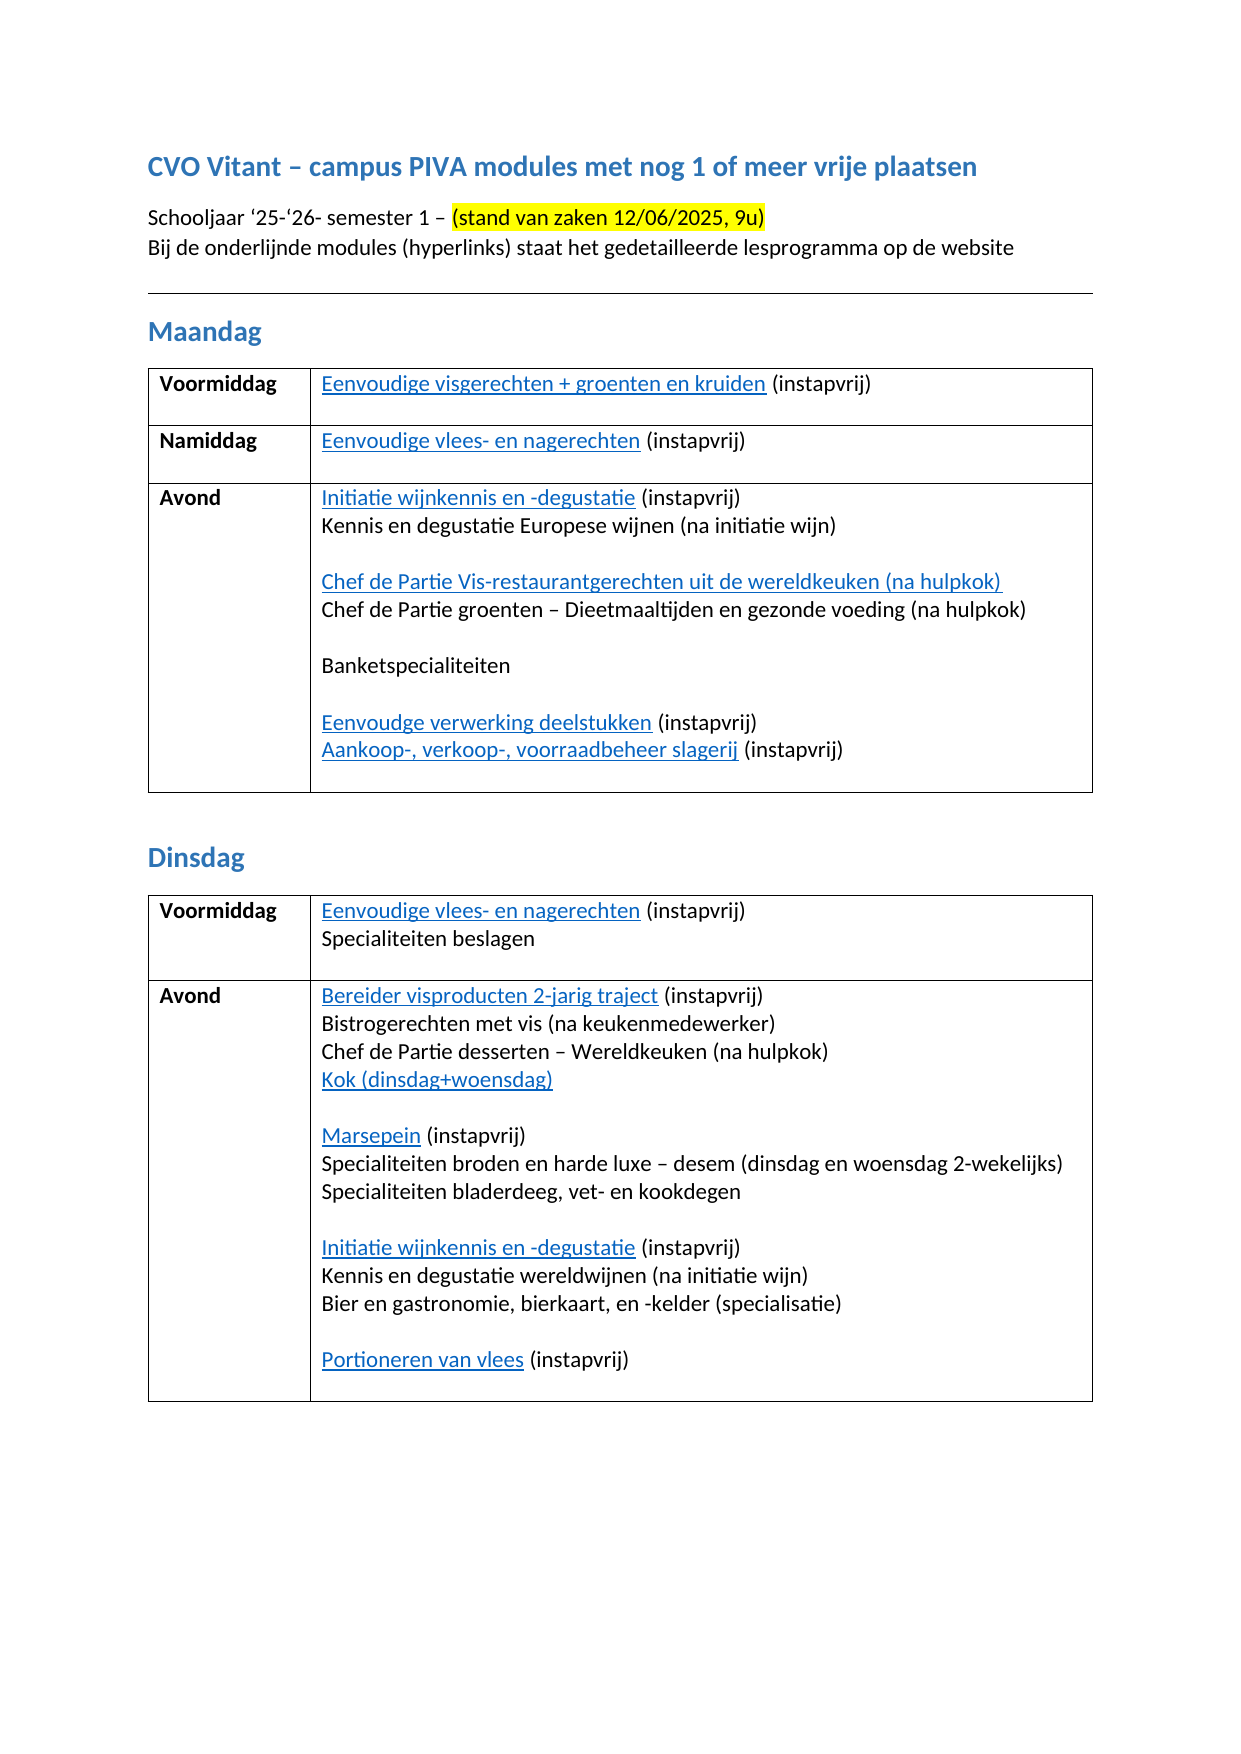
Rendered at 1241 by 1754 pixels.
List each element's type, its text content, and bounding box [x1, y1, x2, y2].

table_cell Eenvoudige vlees- en nagerechten (instapvrij) [311, 426, 1092, 482]
text Dinsdag [148, 839, 1093, 875]
table_header Voormiddag [149, 896, 310, 980]
table_cell Initiatie wijnkennis en -degustatie (instapvrij) Kennis en degustatie Europese wijnen (na initiatie wijn) Chef de Partie Vis-restaurantgerechten uit de wereldkeuken (na hulpkok) Chef de Partie groenten – Dieetmaaltijden en gezonde voeding (na hulpkok) Banketspecialiteiten Eenvoudge verwerking deelstukken (instapvrij) Aankoop-, verkoop-, voorraadbeheer slagerij (instapvrij) [311, 484, 1092, 792]
text CVO Vitant – campus PIVA modules met nog 1 of meer vrije plaatsen [148, 148, 1093, 183]
table_cell Bereider visproducten 2-jarig traject (instapvrij) Bistrogerechten met vis (na keukenmedewerker) Chef de Partie desserten – Wereldkeuken (na hulpkok) Kok (dinsdag+woensdag) Marsepein (instapvrij) Specialiteiten broden en harde luxe – desem (dinsdag en woensdag 2-wekelijks) Specialiteiten bladerdeeg, vet- en kookdegen Initiatie wijnkennis en -degustatie (instapvrij) Kennis en degustatie wereldwijnen (na initiatie wijn) Bier en gastronomie, bierkaart, en -kelder (specialisatie) Portioneren van vlees (instapvrij) [311, 981, 1092, 1401]
table_header Eenvoudige visgerechten + groenten en kruiden (instapvrij) [311, 369, 1092, 425]
table_cell Avond [149, 981, 310, 1401]
table_header Voormiddag [149, 369, 310, 425]
table_cell Namiddag [149, 426, 310, 482]
table_cell Avond [149, 484, 310, 792]
text Maandag [148, 313, 1093, 349]
text Schooljaar ‘25-‘26- semester 1 – (stand van zaken 12/06/2025, 9u) Bij de onderlijnde modules (hyperlinks) staat het gedetailleerde lesprogramma op de website [148, 203, 1093, 293]
table_header Eenvoudige vlees- en nagerechten (instapvrij) Specialiteiten beslagen [311, 896, 1092, 980]
